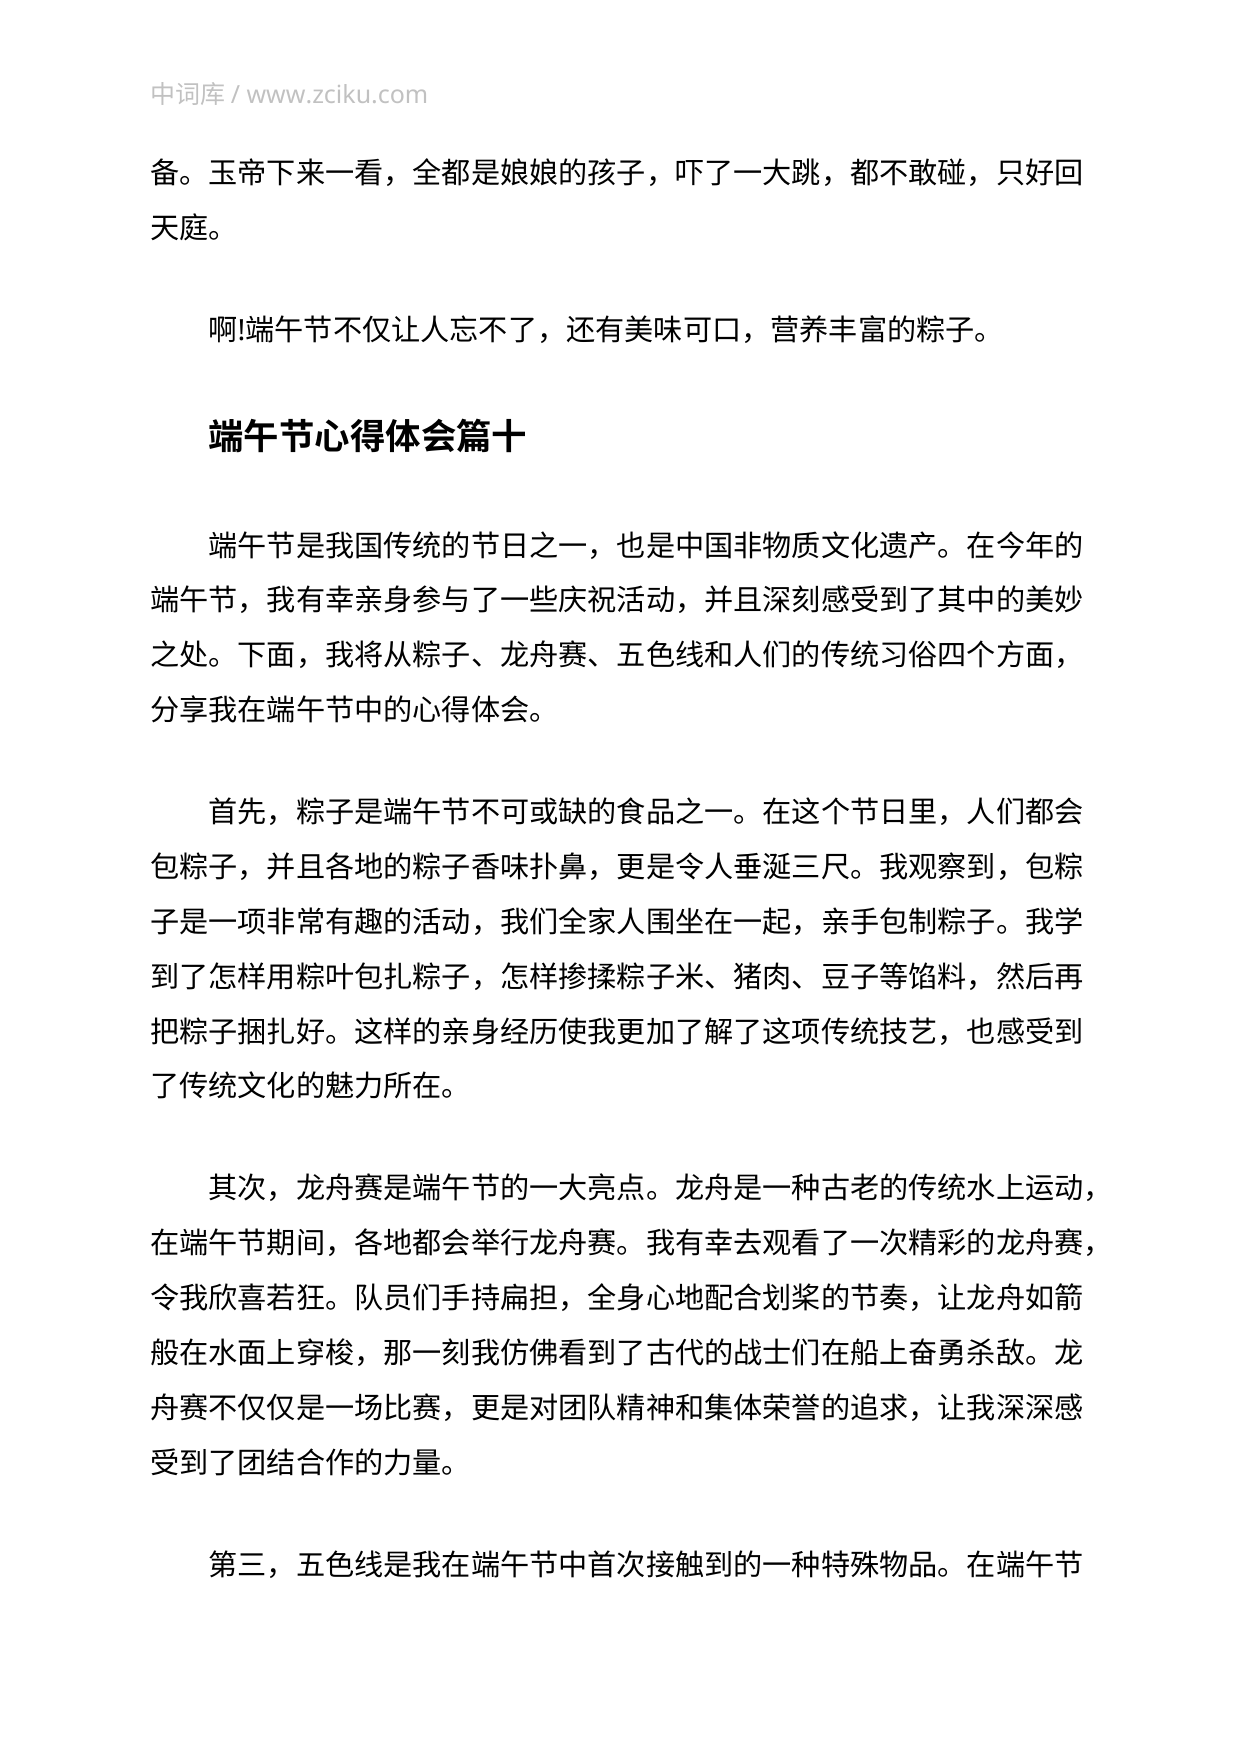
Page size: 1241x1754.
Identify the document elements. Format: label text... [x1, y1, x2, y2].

text 端午节心得体会篇十 [150, 409, 1090, 460]
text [150, 1541, 1090, 1583]
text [150, 150, 1090, 247]
text 其次，龙舟赛是端午节的一大亮点。龙舟是一种古老的传统水上运动，在端午节期间，各地都会举行龙舟赛。我有幸去观看了一次精彩的龙舟赛，令我欣喜若狂。队员们手持扁担，全身心地配合划桨的节奏，让龙舟如箭般在水面上穿梭，那一刻我仿佛看到了古代的战士们在船上奋勇杀敌。龙舟赛不仅仅是一场比赛，更是对团队精神和集体荣誉的追求，让我深深感受到了团结合作的力量。 [150, 1165, 1090, 1482]
text 首先，粽子是端午节不可或缺的食品之一。在这个节日里，人们都会包粽子，并且各地的粽子香味扑鼻，更是令人垂涎三尺。我观察到，包粽子是一项非常有趣的活动，我们全家人围坐在一起，亲手包制粽子。我学到了怎样用粽叶包扎粽子，怎样掺揉粽子米、猪肉、豆子等馅料，然后再把粽子捆扎好。这样的亲身经历使我更加了解了这项传统技艺，也感受到了传统文化的魅力所在。 [150, 788, 1090, 1105]
text 啊!端午节不仅让人忘不了，还有美味可口，营养丰富的粽子。 [150, 307, 1090, 349]
text 端午节是我国传统的节日之一，也是中国非物质文化遗产。在今年的端午节，我有幸亲身参与了一些庆祝活动，并且深刻感受到了其中的美妙之处。下面，我将从粽子、龙舟赛、五色线和人们的传统习俗四个方面，分享我在端午节中的心得体会。 [150, 522, 1090, 729]
